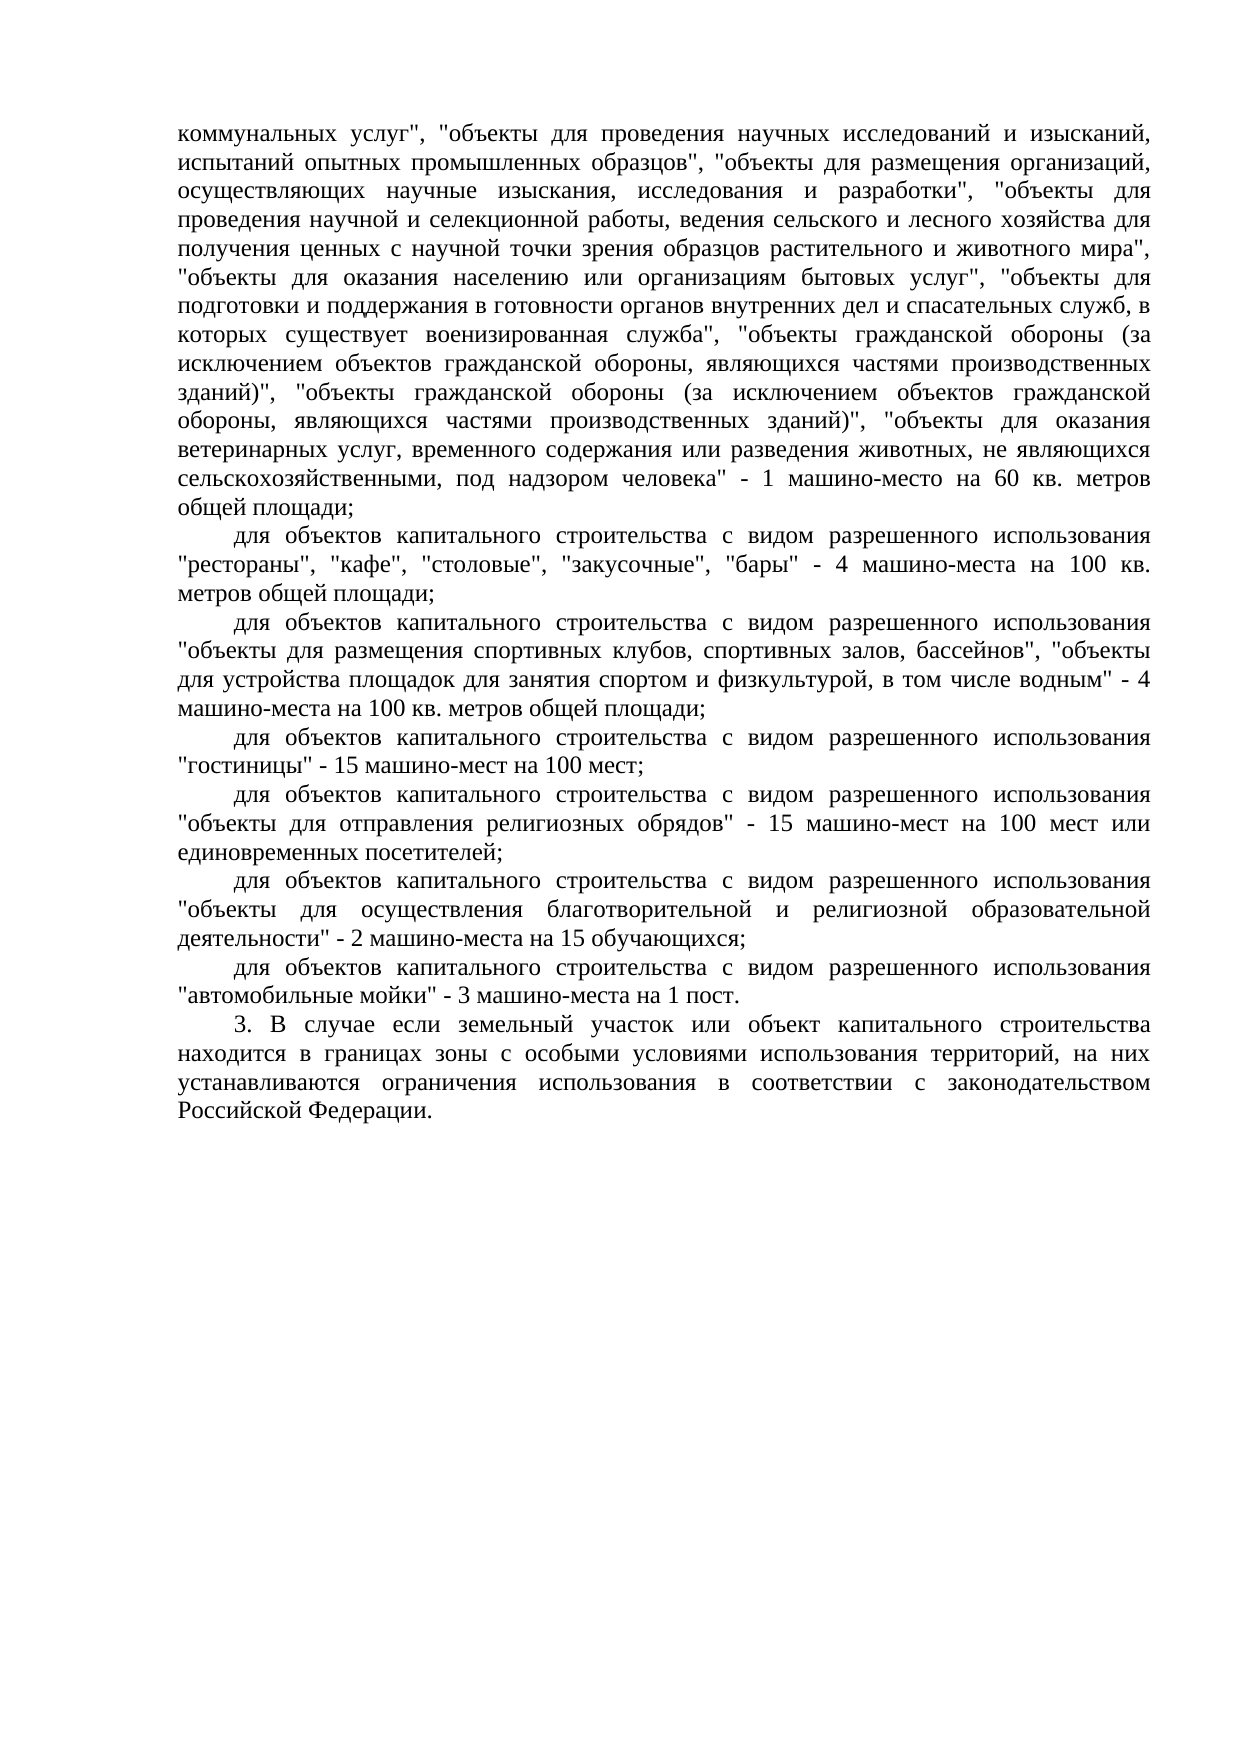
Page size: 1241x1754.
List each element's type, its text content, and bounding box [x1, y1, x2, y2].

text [177, 118, 1152, 521]
text для объектов капитального строительства с видом разрешенного использования "объекты для отправления религиозных обрядов" - 15 машино-мест на 100 мест или единовременных посетителей; [177, 779, 1152, 866]
text для объектов капитального строительства с видом разрешенного использования "автомобильные мойки" - 3 машино-места на 1 пост. [177, 952, 1152, 1009]
text для объектов капитального строительства с видом разрешенного использования "объекты для осуществления благотворительной и религиозной образовательной деятельности" - 2 машино-места на 15 обучающихся; [177, 866, 1152, 952]
text для объектов капитального строительства с видом разрешенного использования "гостиницы" - 15 машино-мест на 100 мест; [177, 722, 1152, 779]
text для объектов капитального строительства с видом разрешенного использования "объекты для размещения спортивных клубов, спортивных залов, бассейнов", "объекты для устройства площадок для занятия спортом и физкультурой, в том числе водным" - 4 машино-места на 100 кв. метров общей площади; [177, 607, 1152, 722]
text для объектов капитального строительства с видом разрешенного использования "рестораны", "кафе", "столовые", "закусочные", "бары" - 4 машино-места на 100 кв. метров общей площади; [177, 521, 1152, 607]
text 3. В случае если земельный участок или объект капитального строительства находится в границах зоны с особыми условиями использования территорий, на них устанавливаются ограничения использования в соответствии с законодательством Российской Федерации. [177, 1009, 1152, 1124]
